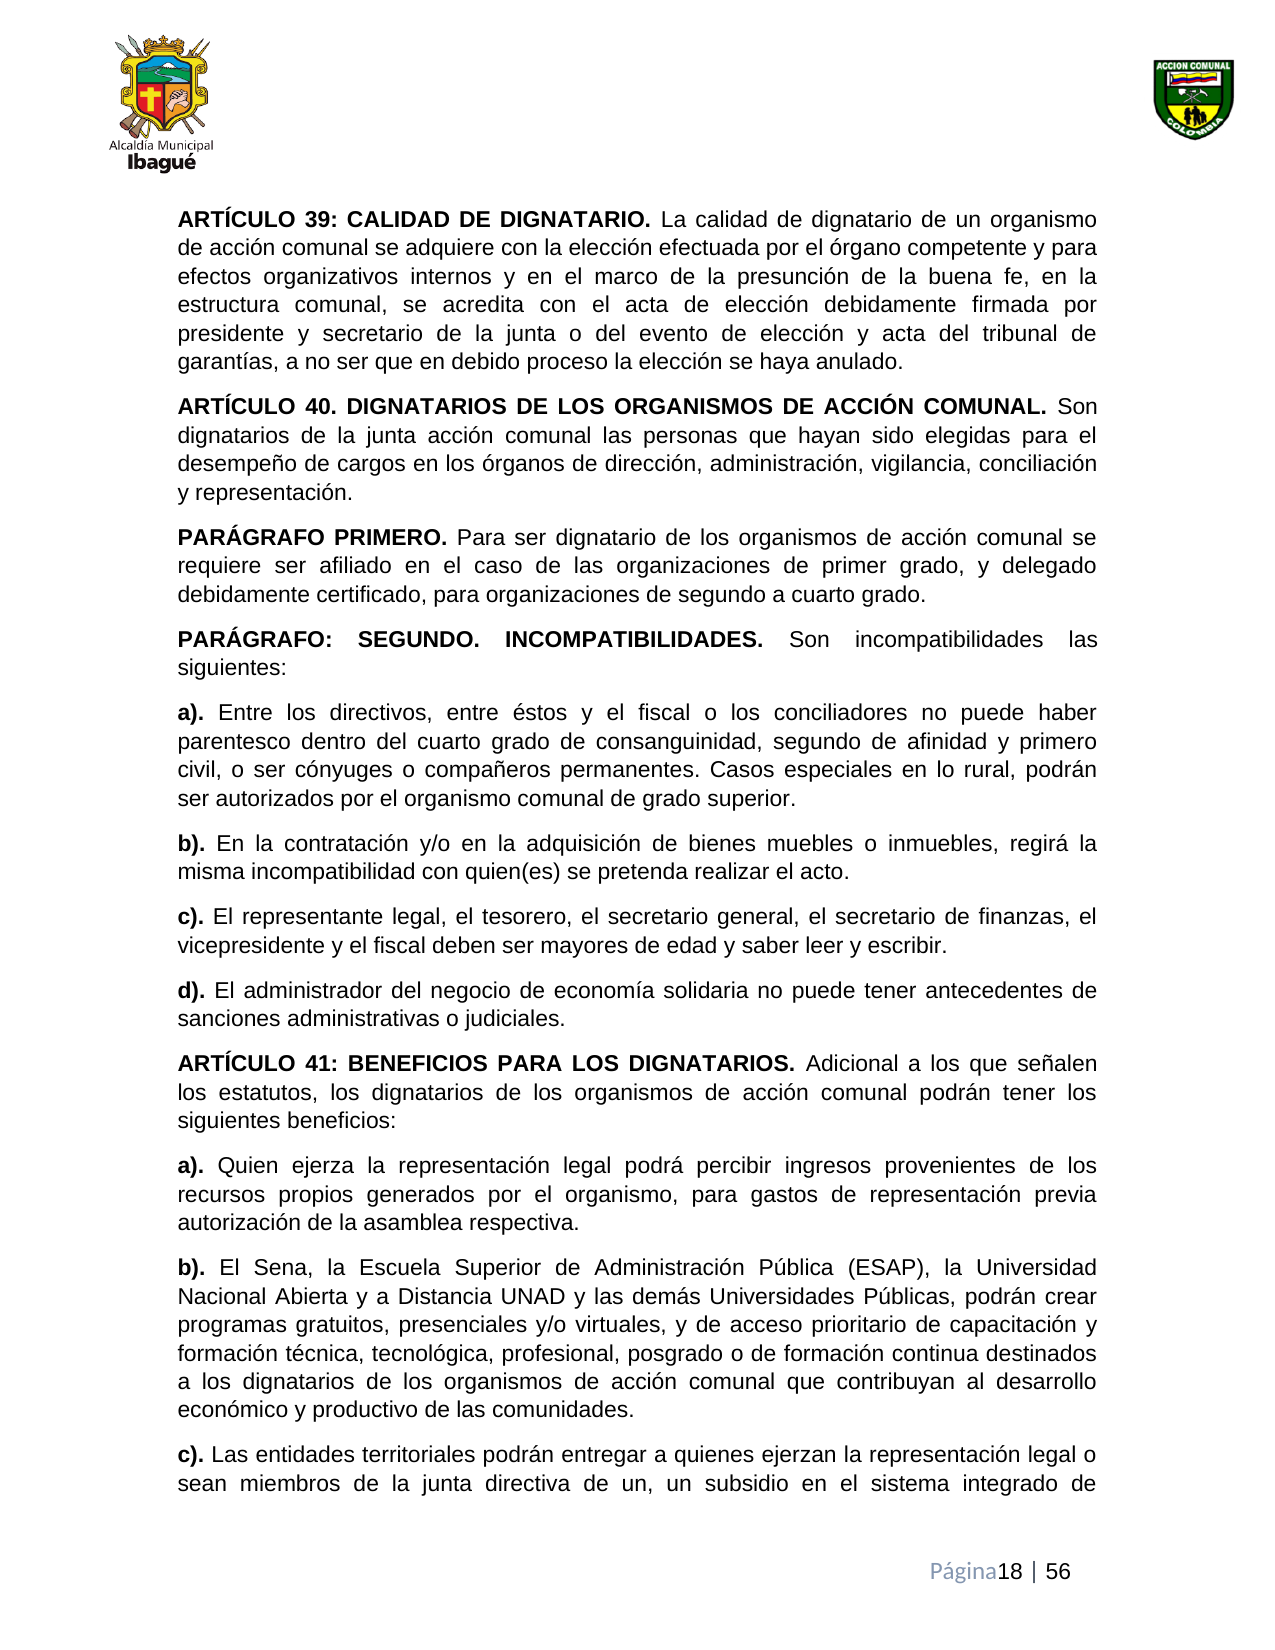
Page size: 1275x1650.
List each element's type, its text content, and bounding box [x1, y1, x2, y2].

text a). Quien ejerza la representación legal podrá percibir ingresos provenientes de los recursos propios generados por el organismo, para gastos de representación previa autorización de la asamblea respectiva. [177, 1152, 1098, 1235]
text b). En la contratación y/o en la adquisición de bienes muebles o inmuebles, regirá la misma incompatibilidad con quien(es) se pretenda realizar el acto. [177, 829, 1098, 884]
text a). Entre los directivos, entre éstos y el fiscal o los conciliadores no puede haber parentesco dentro del cuarto grado de consanguinidad, segundo de afinidad y primero civil, o ser cónyuges o compañeros permanentes. Casos especiales en lo rural, podrán ser autorizados por el organismo comunal de grado superior. [177, 699, 1098, 811]
text c). El representante legal, el tesorero, el secretario general, el secretario de finanzas, el vicepresidente y el fiscal deben ser mayores de edad y saber leer y escribir. [177, 903, 1098, 958]
text ARTÍCULO 41: BENEFICIOS PARA LOS DIGNATARIOS. Adicional a los que señalen los estatutos, los dignatarios de los organismos de acción comunal podrán tener los siguientes beneficios: [177, 1050, 1098, 1133]
text ARTÍCULO 40. DIGNATARIOS DE LOS ORGANISMOS DE ACCIÓN COMUNAL. Son dignatarios de la junta acción comunal las personas que hayan sido elegidas para el desempeño de cargos en los órganos de dirección, administración, vigilancia, conciliación y representación. [177, 393, 1098, 505]
text ARTÍCULO 39: CALIDAD DE DIGNATARIO. La calidad de dignatario de un organismo de acción comunal se adquiere con la elección efectuada por el órgano competente y para efectos organizativos internos y en el marco de la presunción de la buena fe, en la estructura comunal, se acredita con el acta de elección debidamente firmada por presidente y secretario de la junta o del evento de elección y acta del tribunal de garantías, a no ser que en debido proceso la elección se haya anulado. [177, 206, 1098, 374]
text PARÁGRAFO PRIMERO. Para ser dignatario de los organismos de acción comunal se requiere ser afiliado en el caso de las organizaciones de primer grado, y delegado debidamente certificado, para organizaciones de segundo a cuarto grado. [177, 524, 1098, 607]
picture [1139, 50, 1246, 152]
picture [88, 31, 234, 177]
text d). El administrador del negocio de economía solidaria no puede tener antecedentes de sanciones administrativas o judiciales. [177, 977, 1098, 1031]
text PARÁGRAFO: SEGUNDO. INCOMPATIBILIDADES. Son incompatibilidades las siguientes: [177, 626, 1098, 680]
text b). El Sena, la Escuela Superior de Administración Pública (ESAP), la Universidad Nacional Abierta y a Distancia UNAD y las demás Universidades Públicas, podrán crear programas gratuitos, presenciales y/o virtuales, y de acceso prioritario de capacitación y formación técnica, tecnológica, profesional, posgrado o de formación continua destinados a los dignatarios de los organismos de acción comunal que contribuyan al desarrollo económico y productivo de las comunidades. [177, 1254, 1098, 1423]
